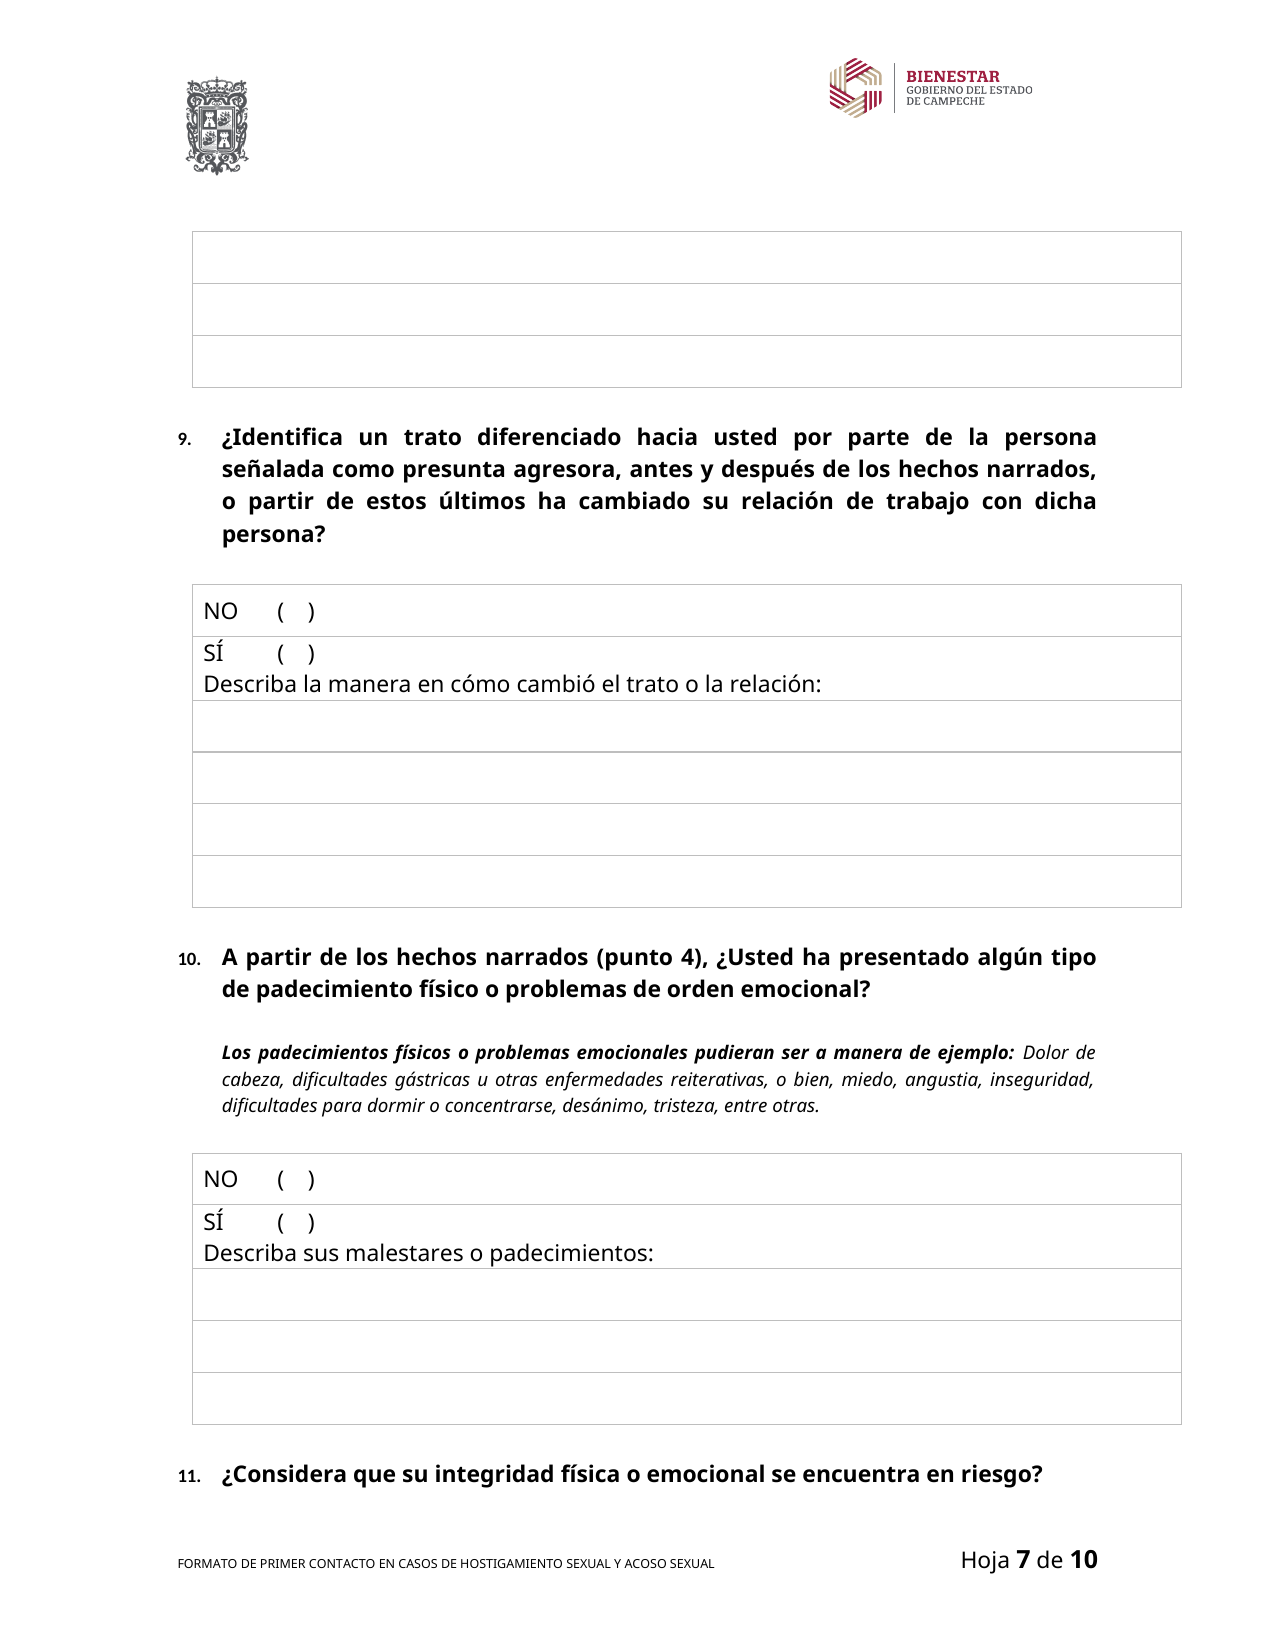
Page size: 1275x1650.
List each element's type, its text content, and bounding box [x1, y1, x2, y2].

table_cell [193, 701, 1181, 751]
table_cell [193, 753, 1181, 803]
table_cell [193, 856, 1181, 907]
table_cell [193, 1321, 1181, 1372]
list ¿Considera que su integridad física o emocional se encuentra en riesgo? [177, 1458, 1098, 1489]
text Los padecimientos físicos o problemas emocionales pudieran ser a manera de ejemplo: Dolor de cabeza, dificultades gástricas u otras enfermedades reiterativas, o bien, miedo, angustia, inseguridad, dificultades para dormir o concentrarse, desánimo, tristeza, entre otras. [222, 1039, 1098, 1118]
picture [829, 58, 1033, 118]
list ¿Identifica un trato diferenciado hacia usted por parte de la persona señalada como presunta agresora, antes y después de los hechos narrados, o partir de estos últimos ha cambiado su relación de trabajo con dicha persona? [177, 421, 1098, 549]
table_header NO ( ) [193, 1154, 1181, 1204]
table_cell SÍ ( ) Describa sus malestares o padecimientos: [193, 1205, 1181, 1268]
picture [185, 75, 250, 176]
table_cell [193, 336, 1181, 387]
list A partir de los hechos narrados (punto 4), ¿Usted ha presentado algún tipo de padecimiento físico o problemas de orden emocional? [177, 941, 1098, 1004]
table_cell SÍ ( ) Describa la manera en cómo cambió el trato o la relación: [193, 637, 1181, 699]
table_cell [193, 284, 1181, 335]
table_header NO ( ) [193, 585, 1181, 636]
table_cell [193, 232, 1181, 283]
table_cell [193, 804, 1181, 855]
table_cell [193, 1373, 1181, 1424]
table_cell [193, 1269, 1181, 1320]
